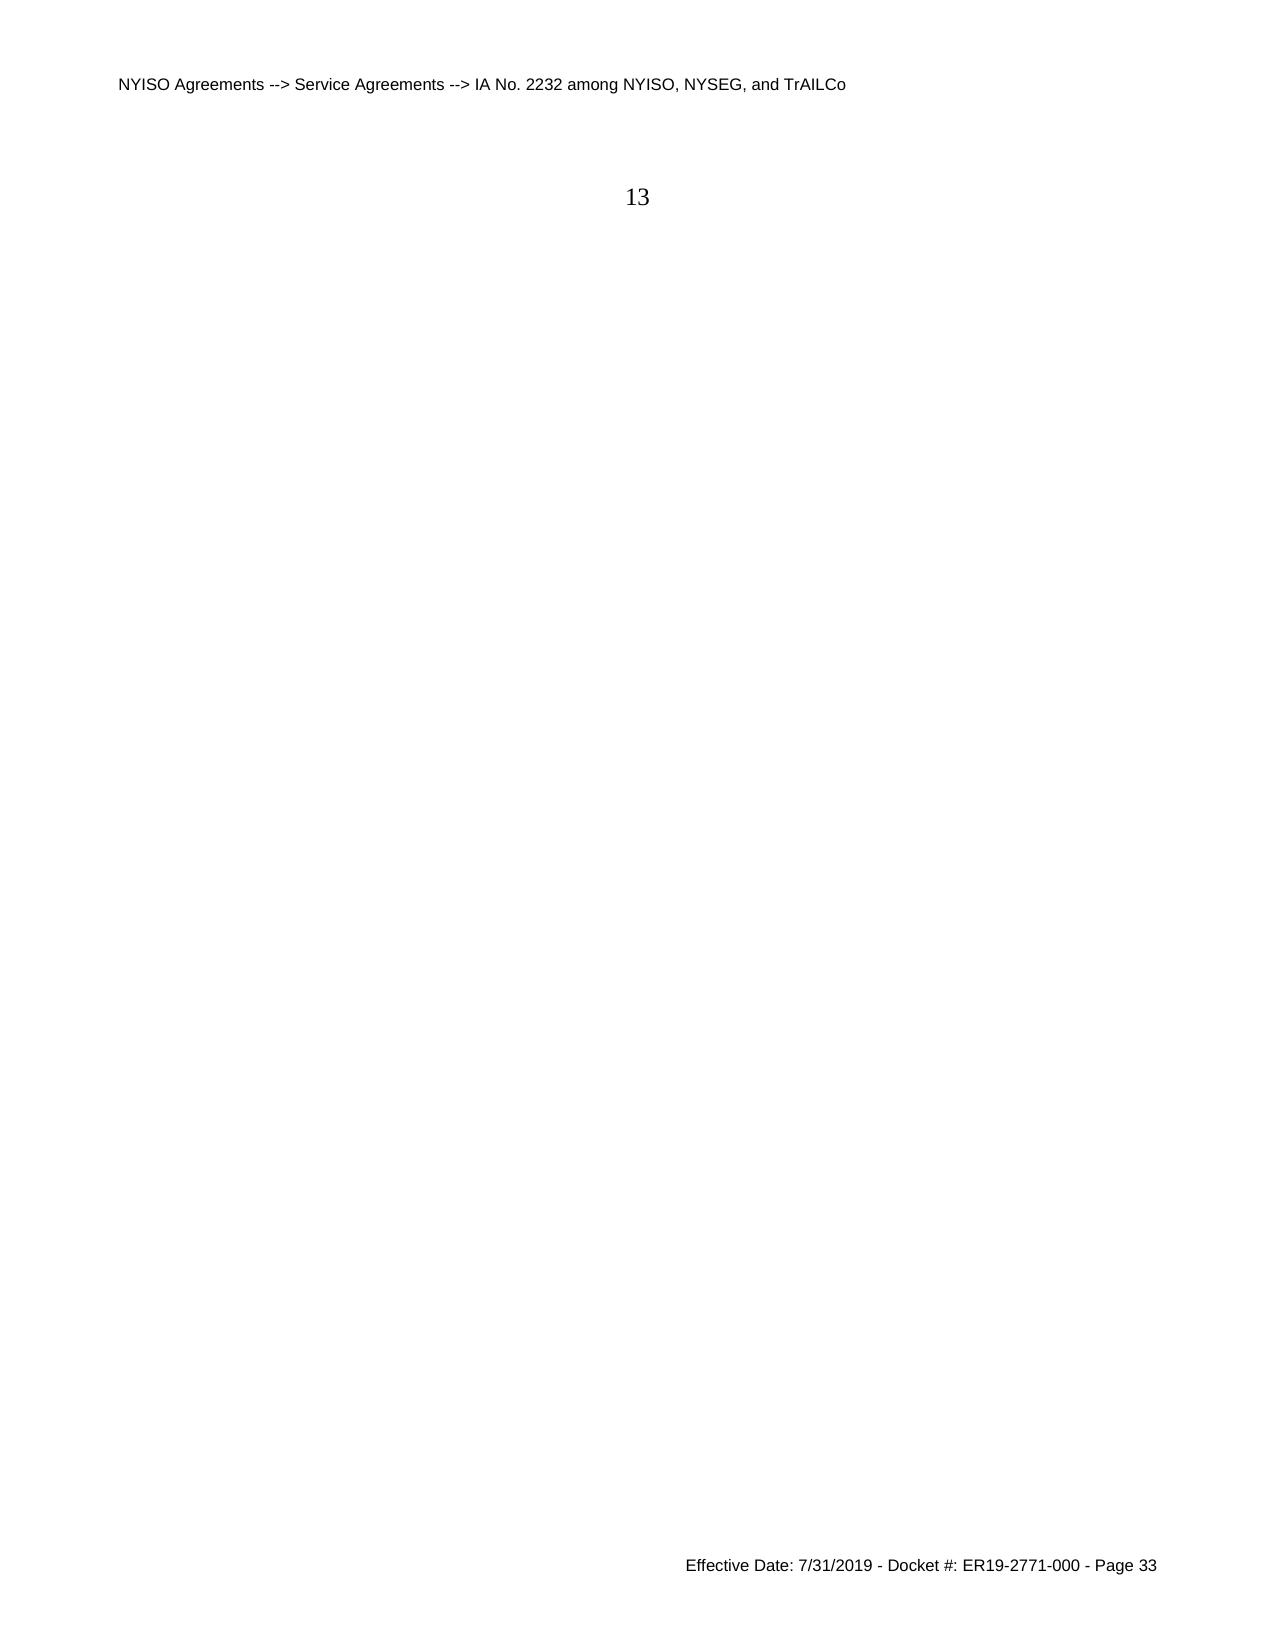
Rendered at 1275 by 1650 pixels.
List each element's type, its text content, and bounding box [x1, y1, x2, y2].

text 13 [625, 182, 1275, 211]
